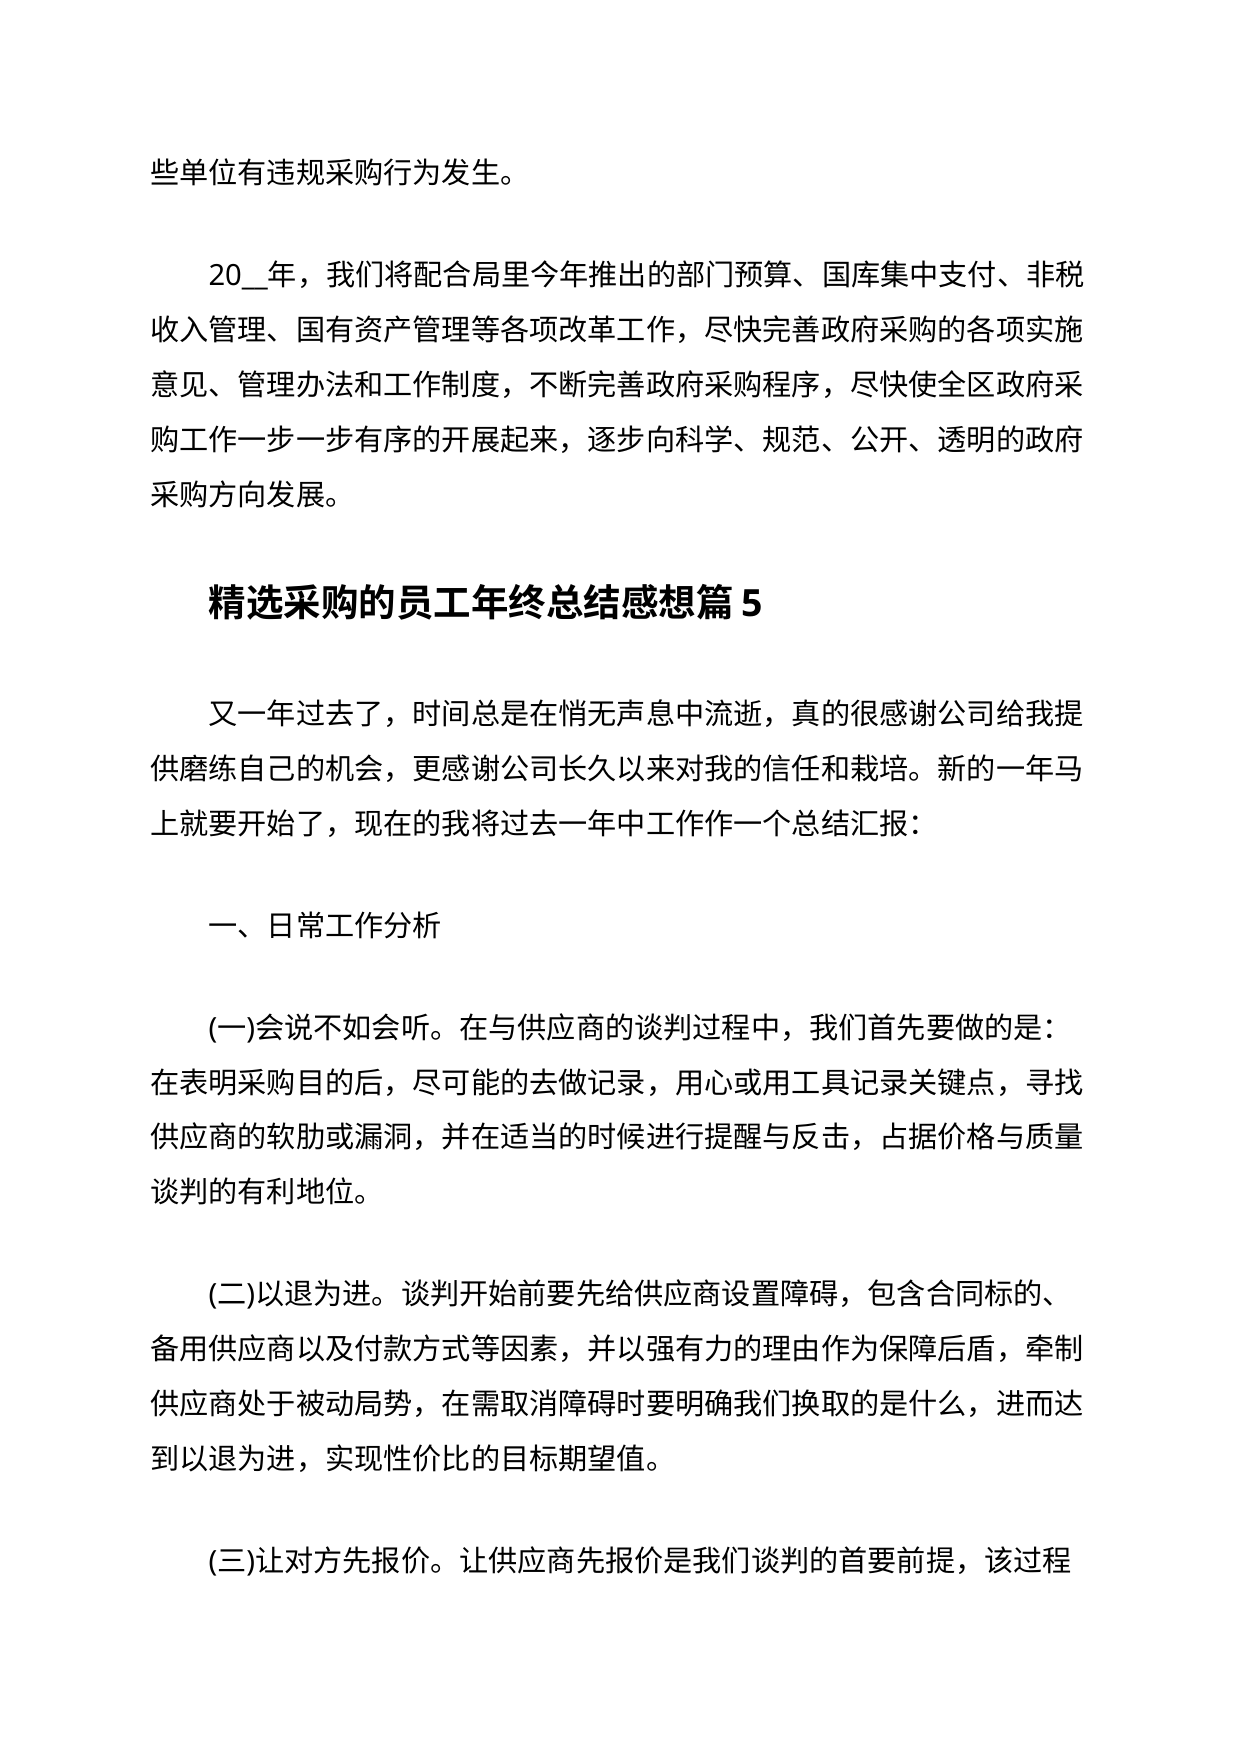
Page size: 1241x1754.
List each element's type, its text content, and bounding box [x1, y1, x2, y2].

text 20__年，我们将配合局里今年推出的部门预算、国库集中支付、非税收入管理、国有资产管理等各项改革工作，尽快完善政府采购的各项实施意见、管理办法和工作制度，不断完善政府采购程序，尽快使全区政府采购工作一步一步有序的开展起来，逐步向科学、规范、公开、透明的政府采购方向发展。 [150, 252, 1090, 514]
text 一、日常工作分析 [150, 902, 1090, 945]
text (二)以退为进。谈判开始前要先给供应商设置障碍，包含合同标的、备用供应商以及付款方式等因素，并以强有力的理由作为保障后盾，牵制供应商处于被动局势，在需取消障碍时要明确我们换取的是什么，进而达到以退为进，实现性价比的目标期望值。 [150, 1271, 1090, 1478]
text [150, 150, 1090, 192]
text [150, 1537, 1090, 1580]
text 精选采购的员工年终总结感想篇5 [150, 573, 1090, 628]
text (一)会说不如会听。在与供应商的谈判过程中，我们首先要做的是：在表明采购目的后，尽可能的去做记录，用心或用工具记录关键点，寻找供应商的软肋或漏洞，并在适当的时候进行提醒与反击，占据价格与质量谈判的有利地位。 [150, 1004, 1090, 1211]
text 又一年过去了，时间总是在悄无声息中流逝，真的很感谢公司给我提供磨练自己的机会，更感谢公司长久以来对我的信任和栽培。新的一年马上就要开始了，现在的我将过去一年中工作作一个总结汇报： [150, 691, 1090, 843]
